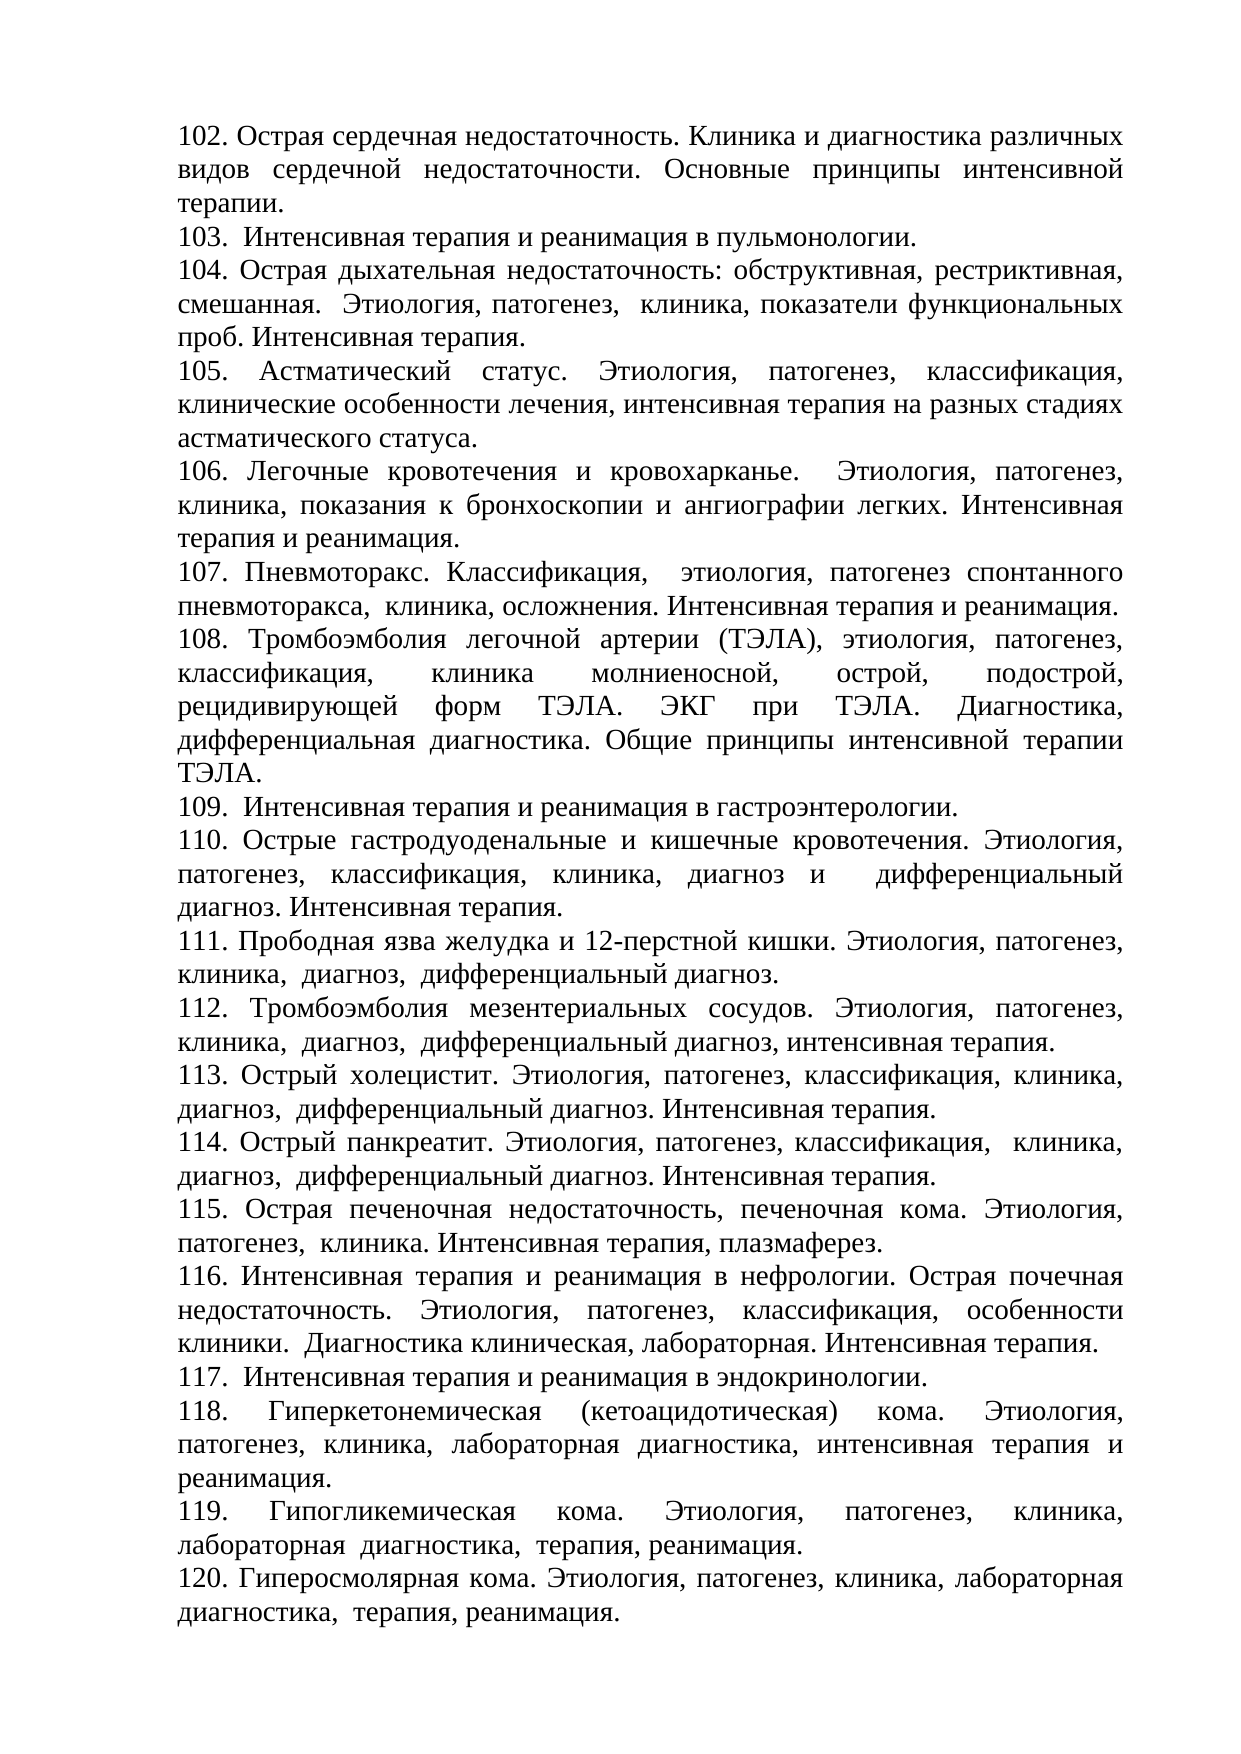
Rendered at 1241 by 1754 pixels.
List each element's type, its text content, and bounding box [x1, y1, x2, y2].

text 117. Интенсивная терапия и реанимация в эндокринологии. [177, 1359, 1124, 1393]
text 112. Тромбоэмболия мезентериальных сосудов. Этиология, патогенез, клиника, диагноз, дифференциальный диагноз, интенсивная терапия. [177, 990, 1124, 1057]
text 107. Пневмоторакс. Классификация, этиология, патогенез спонтанного пневмоторакса, клиника, осложнения. Интенсивная терапия и реанимация. [177, 554, 1124, 621]
text 103. Интенсивная терапия и реанимация в пульмонологии. [177, 219, 1124, 252]
text 108. Тромбоэмболия легочной артерии (ТЭЛА), этиология, патогенез, классификация, клиника молниеносной, острой, подострой, рецидивирующей форм ТЭЛА. ЭКГ при ТЭЛА. Диагностика, дифференциальная диагностика. Общие принципы интенсивной терапии ТЭЛА. [177, 621, 1124, 789]
text 120. Гиперосмолярная кома. Этиология, патогенез, клиника, лабораторная диагностика, терапия, реанимация. [177, 1560, 1124, 1627]
text 106. Легочные кровотечения и кровохарканье. Этиология, патогенез, клиника, показания к бронхоскопии и ангиографии легких. Интенсивная терапия и реанимация. [177, 453, 1124, 554]
text 105. Астматический статус. Этиология, патогенез, классификация, клинические особенности лечения, интенсивная терапия на разных стадиях астматического статуса. [177, 353, 1124, 453]
text 104. Острая дыхательная недостаточность: обструктивная, рестриктивная, смешанная. Этиология, патогенез, клиника, показатели функциональных проб. Интенсивная терапия. [177, 252, 1124, 353]
text 116. Интенсивная терапия и реанимация в нефрологии. Острая почечная недостаточность. Этиология, патогенез, классификация, особенности клиники. Диагностика клиническая, лабораторная. Интенсивная терапия. [177, 1258, 1124, 1359]
text 118. Гиперкетонемическая (кетоацидотическая) кома. Этиология, патогенез, клиника, лабораторная диагностика, интенсивная терапия и реанимация. [177, 1393, 1124, 1493]
text 102. Острая сердечная недостаточность. Клиника и диагностика различных видов сердечной недостаточности. Основные принципы интенсивной терапии. [177, 118, 1124, 219]
text 114. Острый панкреатит. Этиология, патогенез, классификация, клиника, диагноз, дифференциальный диагноз. Интенсивная терапия. [177, 1124, 1124, 1191]
text 113. Острый холецистит. Этиология, патогенез, классификация, клиника, диагноз, дифференциальный диагноз. Интенсивная терапия. [177, 1057, 1124, 1124]
text 110. Острые гастродуоденальные и кишечные кровотечения. Этиология, патогенез, классификация, клиника, диагноз и дифференциальный диагноз. Интенсивная терапия. [177, 822, 1124, 923]
text 111. Прободная язва желудка и 12-перстной кишки. Этиология, патогенез, клиника, диагноз, дифференциальный диагноз. [177, 923, 1124, 990]
text 119. Гипогликемическая кома. Этиология, патогенез, клиника, лабораторная диагностика, терапия, реанимация. [177, 1493, 1124, 1560]
text 109. Интенсивная терапия и реанимация в гастроэнтерологии. [177, 789, 1124, 822]
text 115. Острая печеночная недостаточность, печеночная кома. Этиология, патогенез, клиника. Интенсивная терапия, плазмаферез. [177, 1191, 1124, 1258]
